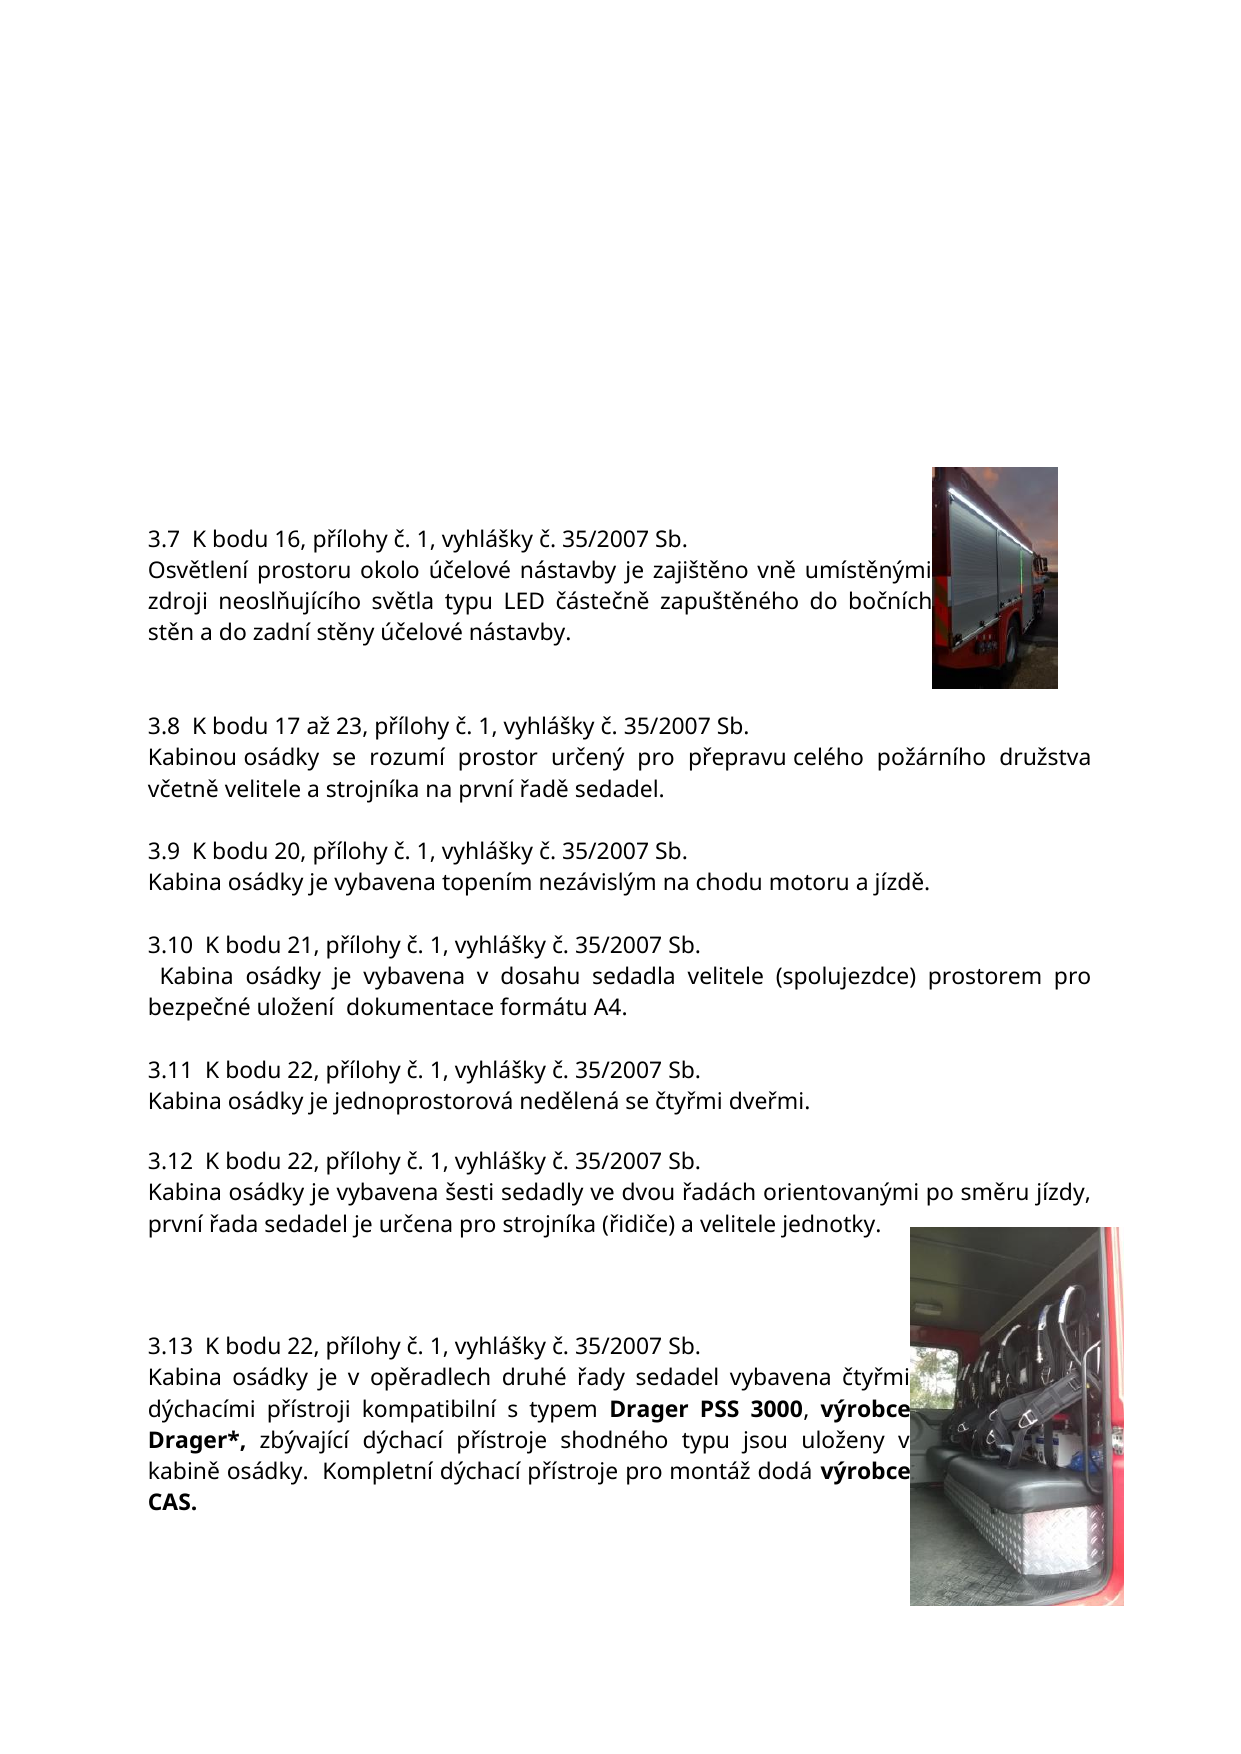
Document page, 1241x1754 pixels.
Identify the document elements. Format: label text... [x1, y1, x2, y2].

text Osvětlení prostoru okolo účelové nástavby je zajištěno vně umístěnými zdroji neoslňujícího světla typu LED částečně zapuštěného do bočních stěn a do zadní stěny účelové nástavby. [148, 554, 1093, 648]
text 3.12 K bodu 22, přílohy č. 1, vyhlášky č. 35/2007 Sb. [148, 1145, 1093, 1176]
picture [910, 1227, 1124, 1606]
text Kabina osádky je jednoprostorová nedělená se čtyřmi dveřmi. [148, 1085, 1093, 1116]
text 3.9 K bodu 20, přílohy č. 1, vyhlášky č. 35/2007 Sb. [148, 835, 1093, 866]
picture [932, 467, 1058, 523]
text Kabina osádky je vybavena topením nezávislým na chodu motoru a jízdě. [148, 866, 1093, 898]
text Kabina osádky je vybavena šesti sedadly ve dvou řadách orientovanými po směru jízdy, první řada sedadel je určena pro strojníka (řidiče) a velitele jednotky. [148, 1176, 1093, 1239]
text 3.8 K bodu 17 až 23, přílohy č. 1, vyhlášky č. 35/2007 Sb. [148, 710, 1093, 741]
text 3.13 K bodu 22, přílohy č. 1, vyhlášky č. 35/2007 Sb. [148, 1330, 1093, 1361]
text Kabina osádky je vybavena v dosahu sedadla velitele (spolujezdce) prostorem pro bezpečné uložení dokumentace formátu A4. [148, 960, 1093, 1023]
text 3.7 K bodu 16, přílohy č. 1, vyhlášky č. 35/2007 Sb. [148, 523, 1093, 554]
picture [932, 648, 1058, 689]
text 3.10 K bodu 21, přílohy č. 1, vyhlášky č. 35/2007 Sb. [148, 929, 1093, 960]
text 3.11 K bodu 22, přílohy č. 1, vyhlášky č. 35/2007 Sb. [148, 1054, 1093, 1085]
text Kabina osádky je v opěradlech druhé řady sedadel vybavena čtyřmi dýchacími přístroji kompatibilní s typem Drager PSS 3000, výrobce Drager*, zbývající dýchací přístroje shodného typu jsou uloženy v kabině osádky. Kompletní dýchací přístroje pro montáž dodá výrobce CAS. [148, 1361, 1093, 1518]
text Kabinou osádky se rozumí prostor určený pro přepravu celého požárního družstva včetně velitele a strojníka na první řadě sedadel. [148, 741, 1093, 804]
